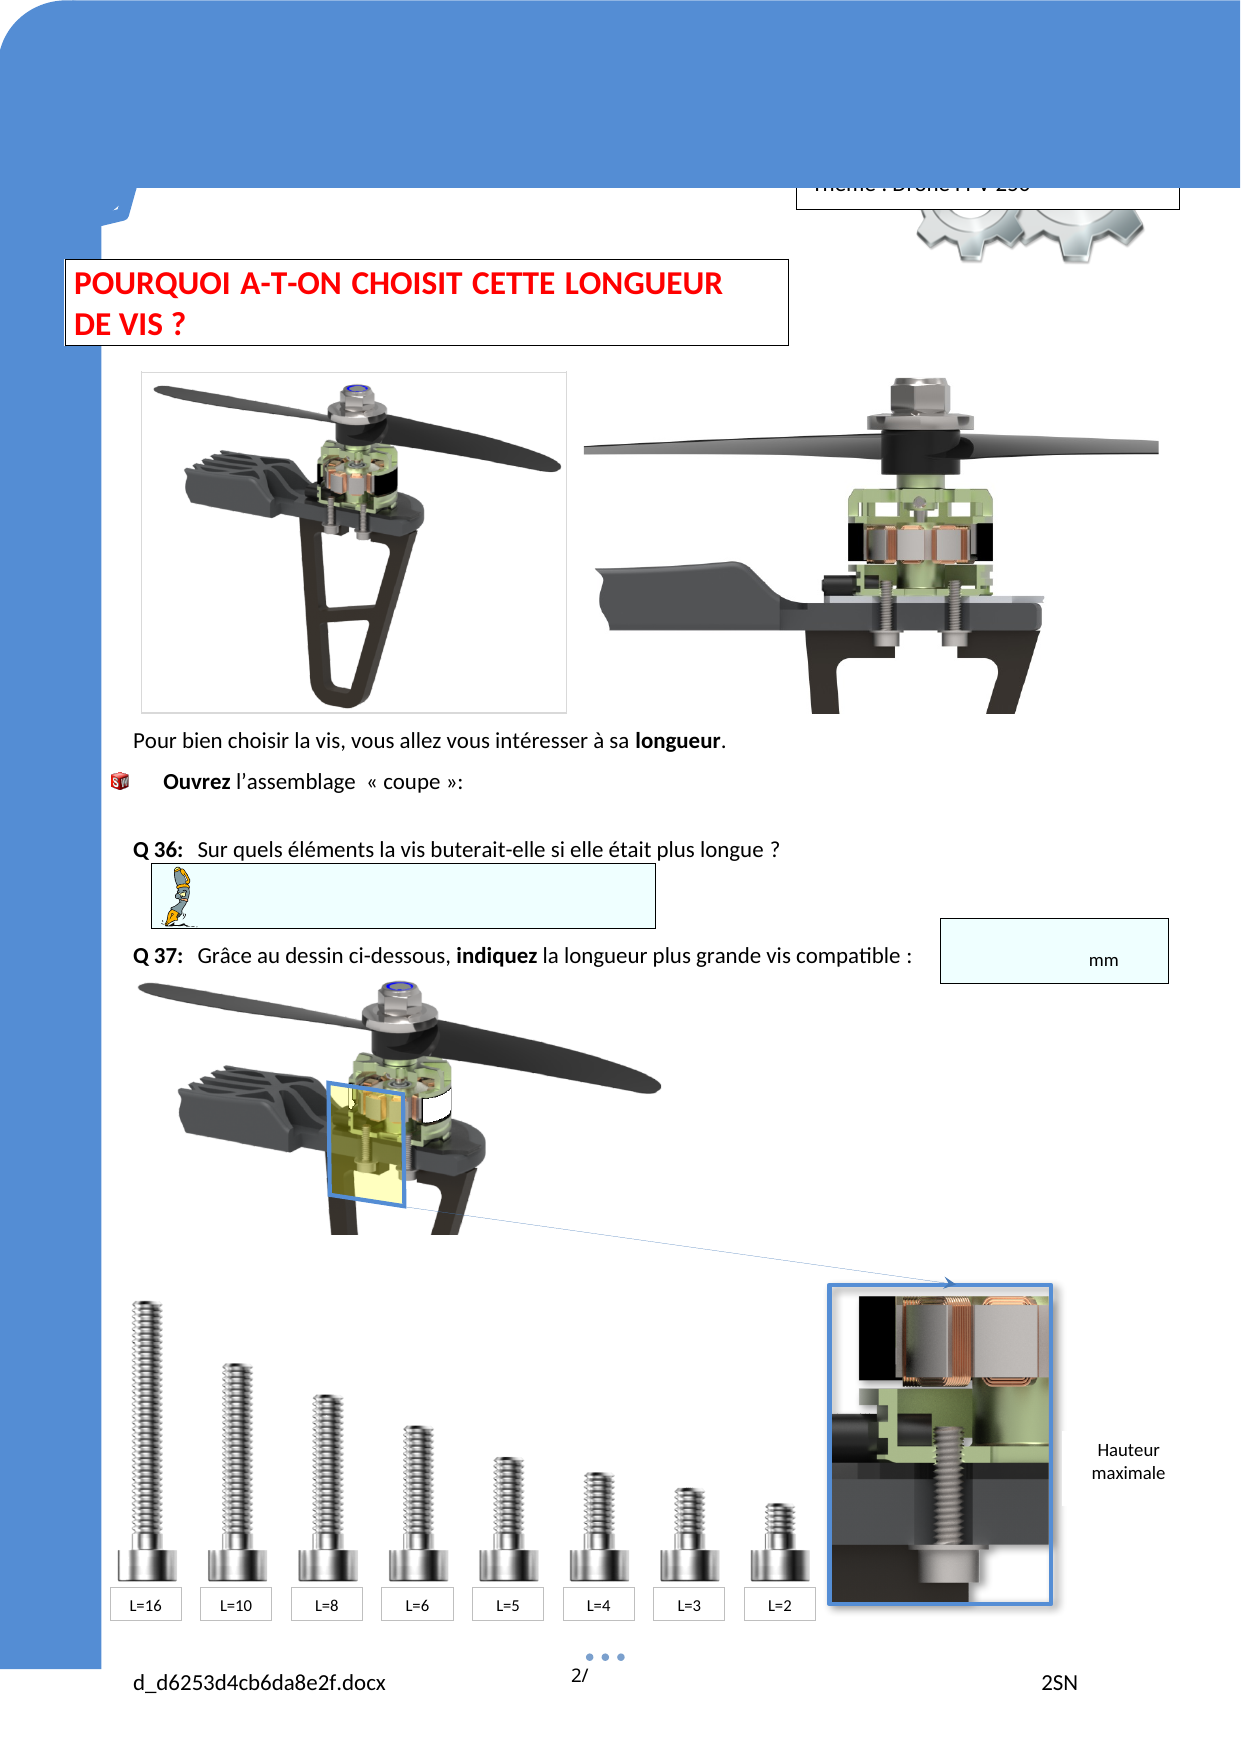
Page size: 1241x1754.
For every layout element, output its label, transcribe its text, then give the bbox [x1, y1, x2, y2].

picture [583, 371, 1159, 714]
picture [132, 968, 679, 1235]
text Pour bien choisir la vis, vous allez vous intéresser à sa longueur. [133, 726, 1167, 754]
picture [111, 772, 129, 790]
picture [142, 373, 566, 712]
subtitle Grâce au dessin ci-dessous, indiquez la longueur plus grande vis compatible : [133, 941, 1167, 969]
subtitle Sur quels éléments la vis buterait-elle si elle était plus longue ? [133, 835, 1167, 863]
picture [903, 210, 1162, 272]
text Ouvrez l’assemblage « coupe »: [111, 767, 1167, 795]
picture [112, 1295, 812, 1585]
subtitle Pourquoi a-t-on choisit cette longueur de vis ? [66, 260, 788, 345]
picture [832, 1287, 1049, 1602]
picture [17, 8, 32, 19]
